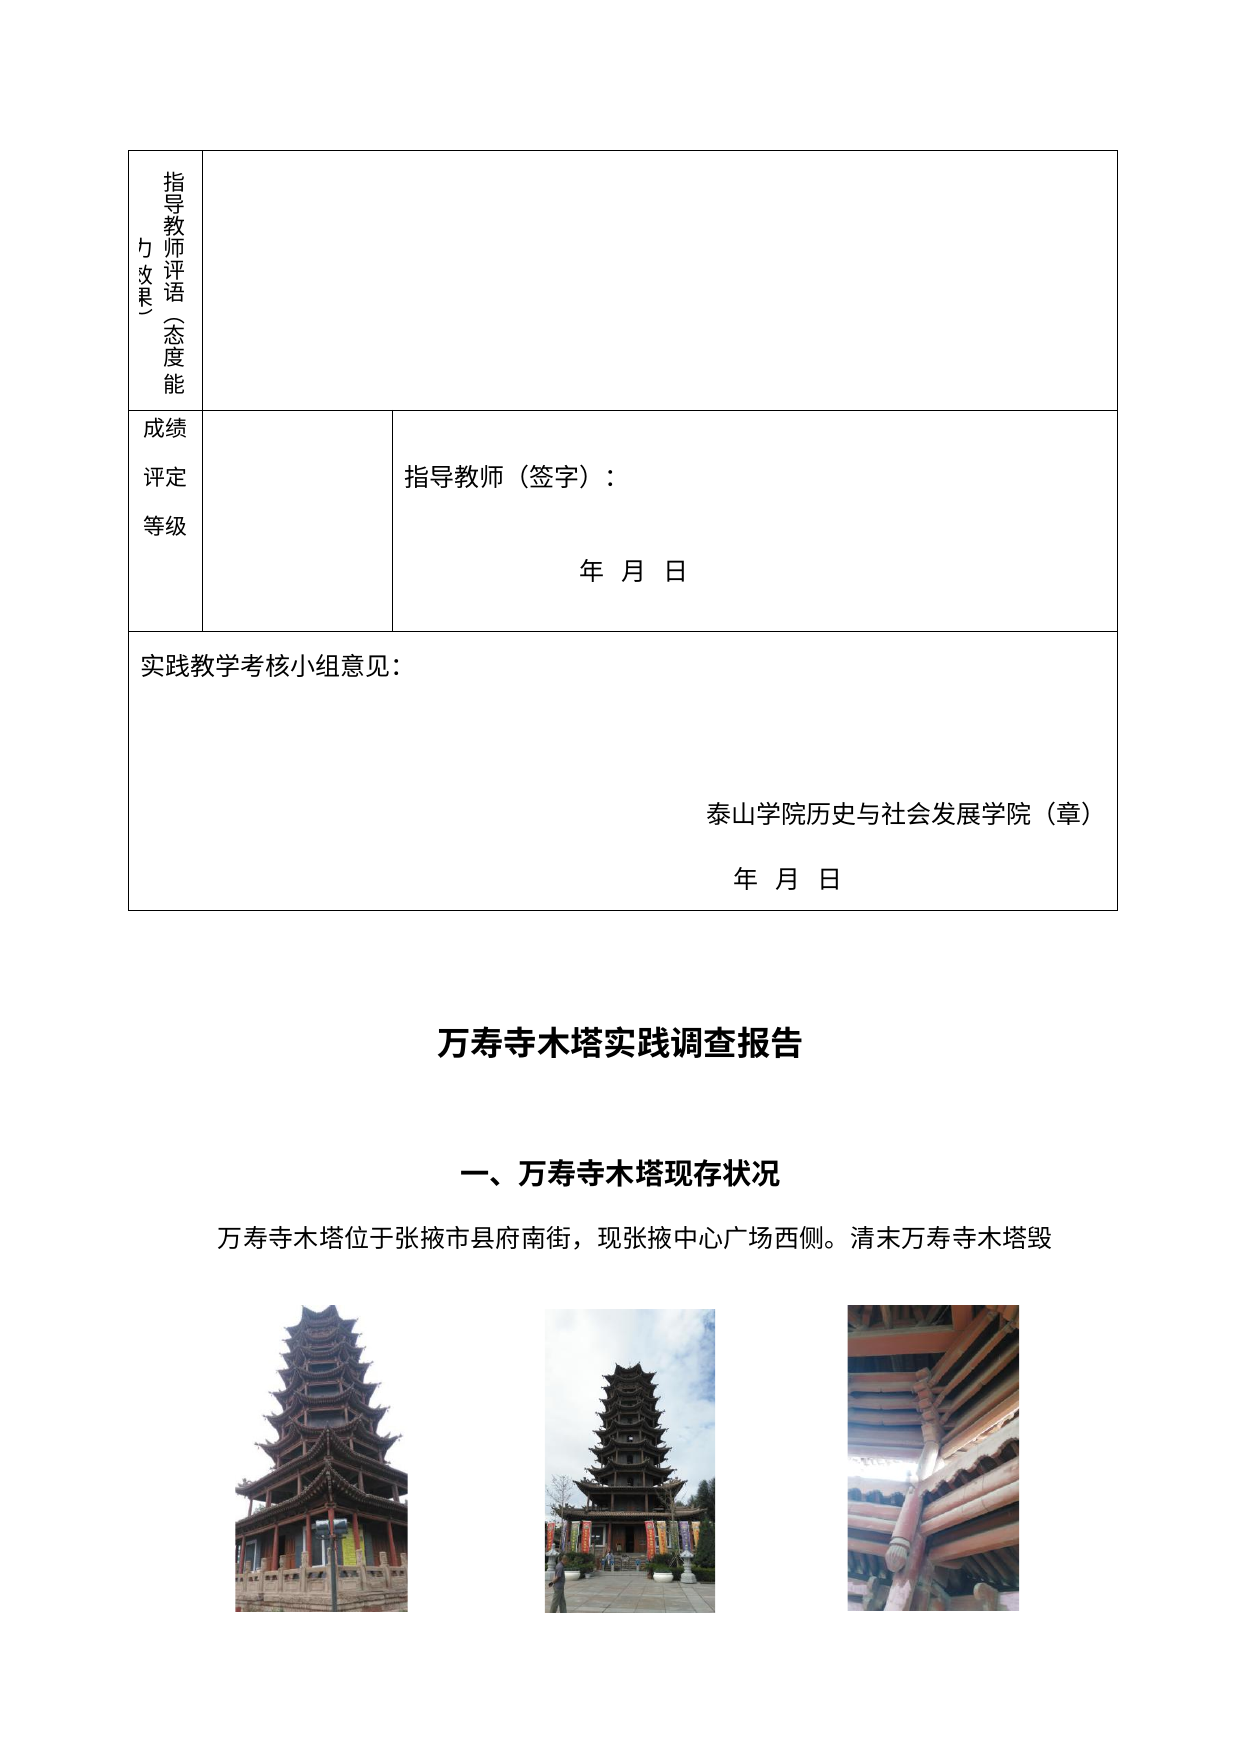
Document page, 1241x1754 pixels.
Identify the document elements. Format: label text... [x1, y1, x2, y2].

table_cell [203, 151, 1117, 410]
table_cell 实践教学考核小组意见： 泰山学院历史与社会发展学院（章） 年 月 日 [129, 632, 1117, 910]
table_cell [203, 411, 392, 631]
table_cell 成绩评定等级 [129, 411, 202, 631]
list 一、万寿寺木塔现存状况 [187, 1139, 1053, 1204]
table_cell 指导教师（签字）： 年 月 日 [393, 411, 1117, 631]
table_cell 指导教师评语（态度 能力 效果） [129, 151, 202, 410]
picture [235, 1305, 408, 1612]
picture [847, 1305, 1020, 1611]
picture [544, 1309, 716, 1613]
text 万寿寺木塔实践调查报告 [187, 1009, 1053, 1074]
